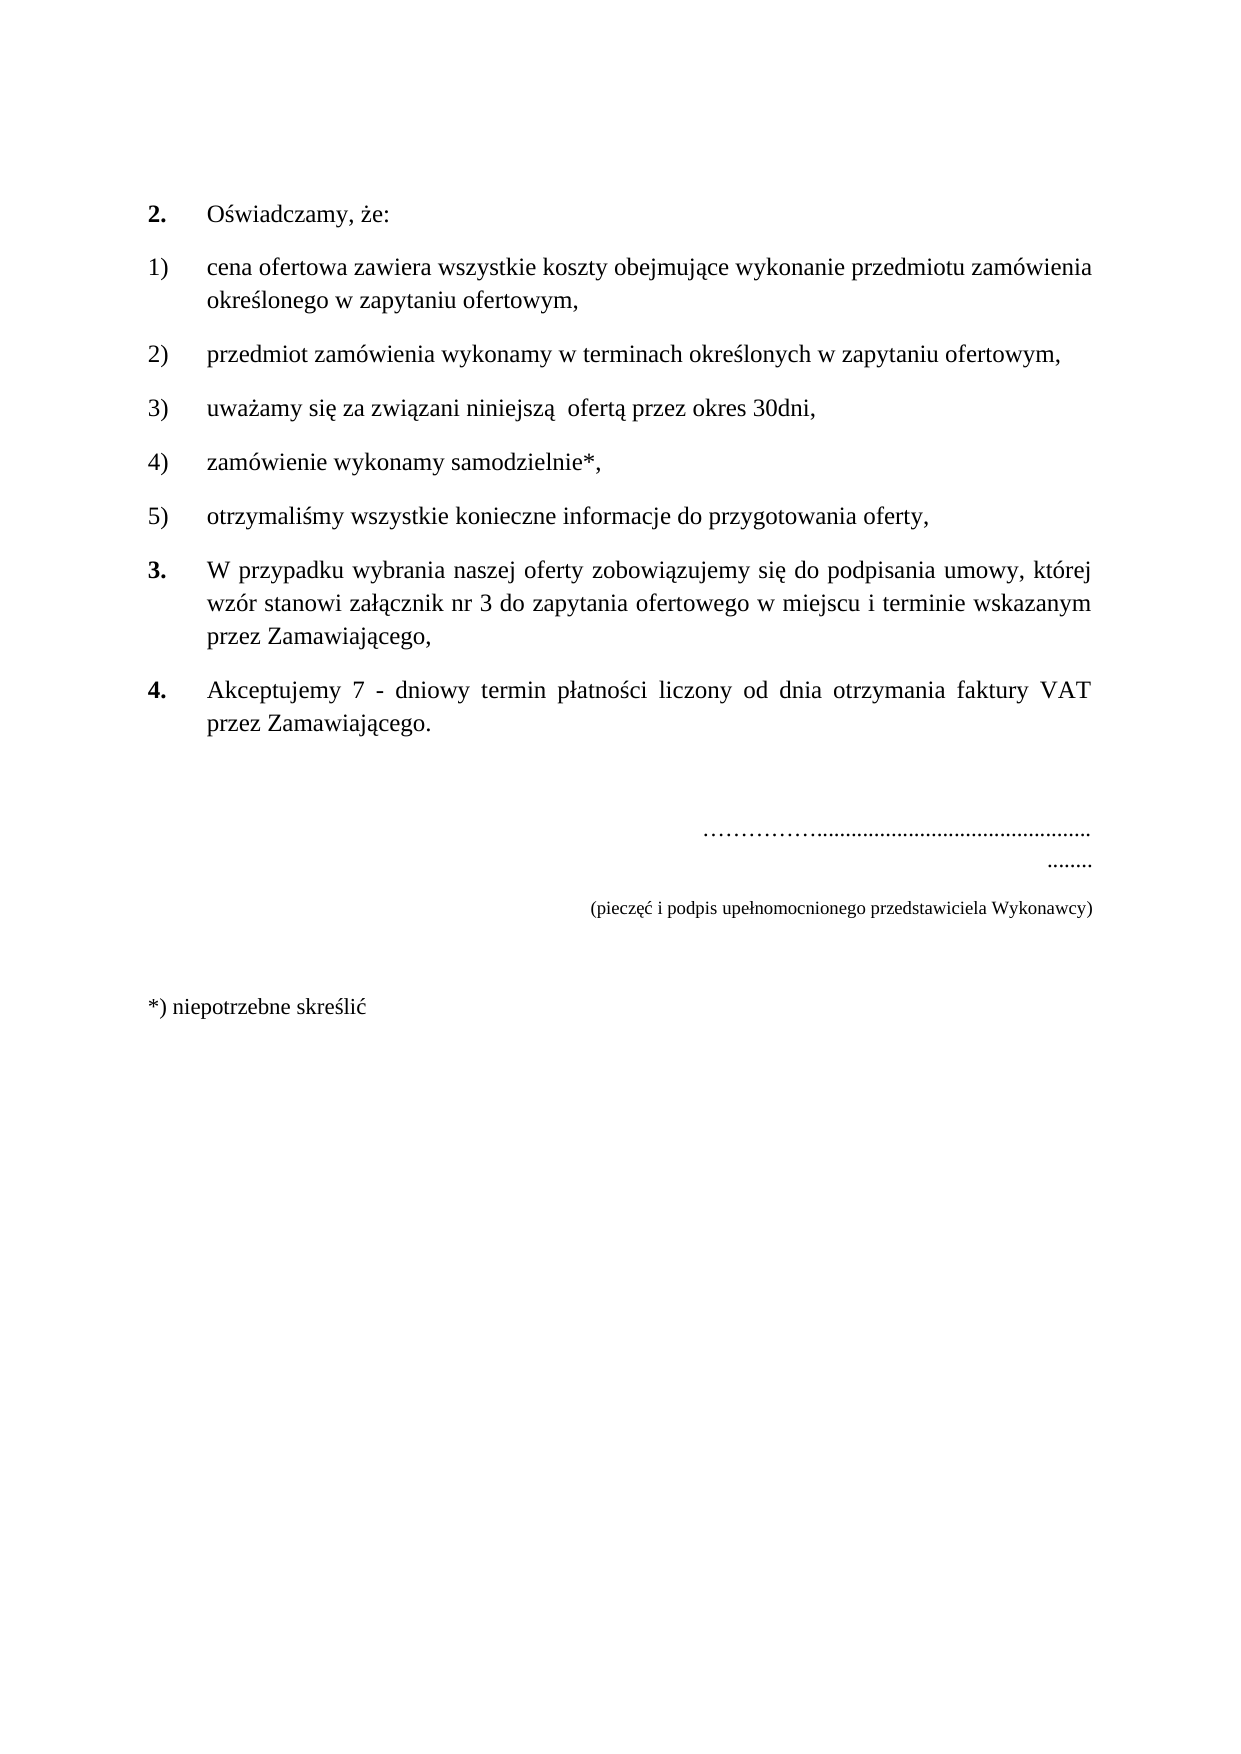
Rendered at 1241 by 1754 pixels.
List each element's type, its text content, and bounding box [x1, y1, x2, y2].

text 4. Akceptujemy 7 - dniowy termin płatności liczony od dnia otrzymania faktury VAT przez Zamawiającego. [148, 675, 1093, 736]
text 5) otrzymaliśmy wszystkie konieczne informacje do przygotowania oferty, [148, 501, 1093, 530]
text 1) cena ofertowa zawiera wszystkie koszty obejmujące wykonanie przedmiotu zamówienia określonego w zapytaniu ofertowym, [148, 252, 1093, 314]
text 2) przedmiot zamówienia wykonamy w terminach określonych w zapytaniu ofertowym, [148, 339, 1093, 368]
text 3. W przypadku wybrania naszej oferty zobowiązujemy się do podpisania umowy, której wzór stanowi załącznik nr 3 do zapytania ofertowego w miejscu i terminie wskazanym przez Zamawiającego, [148, 555, 1093, 649]
text ……………........................................................ [148, 815, 1093, 872]
text *) niepotrzebne skreślić [148, 993, 1093, 1020]
text 2. Oświadczamy, że: [148, 199, 1093, 227]
text 4) zamówienie wykonamy samodzielnie*, [148, 447, 1093, 476]
text 3) uważamy się za związani niniejszą ofertą przez okres 30dni, [148, 393, 1093, 422]
text (pieczęć i podpis upełnomocnionego przedstawiciela Wykonawcy) [148, 897, 1093, 918]
